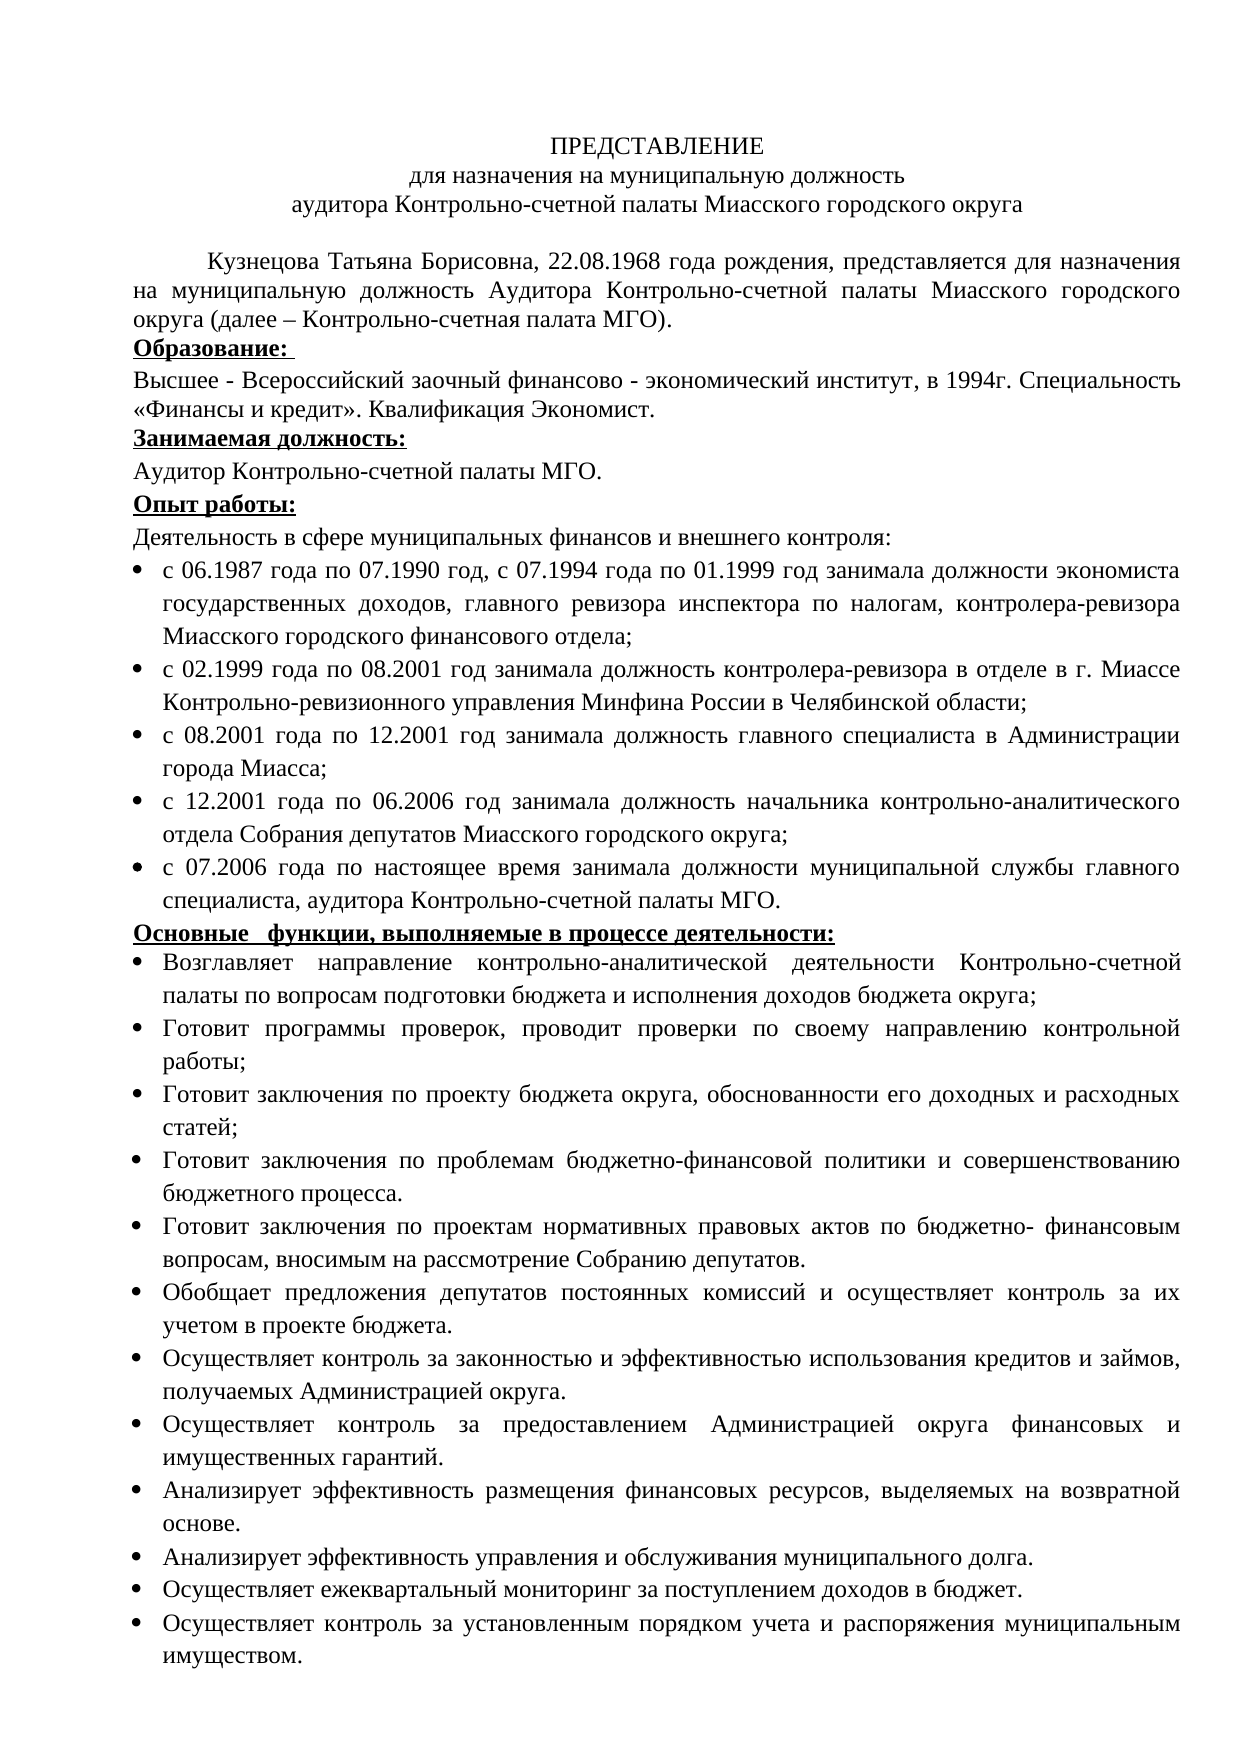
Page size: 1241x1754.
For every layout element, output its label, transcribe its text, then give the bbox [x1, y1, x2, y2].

text Образование: [133, 333, 1181, 361]
text Аудитор Контрольно-счетной палаты МГО. [133, 456, 1181, 485]
list Готовит заключения по проблемам бюджетно-финансовой политики и совершенствованию бюджетного процесса. [132, 1145, 1181, 1207]
text для назначения на муниципальную должность [133, 160, 1181, 189]
list Осуществляет контроль за предоставлением Администрацией округа финансовых и имущественных гарантий. [132, 1409, 1181, 1471]
list с 02.1999 года по 08.2001 год занимала должность контролера-ревизора в отделе в г. Миассе Контрольно-ревизионного управления Минфина России в Челябинской области; [133, 654, 1181, 716]
list с 12.2001 года по 06.2006 год занимала должность начальника контрольно-аналитического отдела Собрания депутатов Миасского городского округа; [133, 786, 1181, 848]
text Опыт работы: [133, 489, 1181, 518]
list Обобщает предложения депутатов постоянных комиссий и осуществляет контроль за их учетом в проекте бюджета. [132, 1277, 1181, 1339]
text аудитора Контрольно-счетной палаты Миасского городского округа [133, 189, 1181, 218]
text Кузнецова Татьяна Борисовна, 22.08.1968 года рождения, представляется для назначения на муниципальную должность Аудитора Контрольно-счетной палаты Миасского городского округа (далее – Контрольно-счетная палата МГО). [133, 246, 1181, 333]
text Основные функции, выполняемые в процессе деятельности: [133, 918, 1181, 947]
text Высшее - Всероссийский заочный финансово - экономический институт, в 1994г. Специальность «Финансы и кредит». Квалификация Экономист. [133, 366, 1181, 423]
text ПРЕДСТАВЛЕНИЕ [133, 131, 1181, 160]
list с 06.1987 года по 07.1990 год, с 07.1994 года по 01.1999 год занимала должности экономиста государственных доходов, главного ревизора инспектора по налогам, контролера-ревизора Миасского городского финансового отдела; [133, 555, 1181, 650]
text Занимаемая должность: [133, 423, 1181, 452]
list с 08.2001 года по 12.2001 год занимала должность главного специалиста в Администрации города Миасса; [133, 720, 1181, 782]
list Готовит заключения по проекту бюджета округа, обоснованности его доходных и расходных статей; [133, 1079, 1181, 1141]
list Возглавляет направление контрольно-аналитической деятельности Контрольно-счетной палаты по вопросам подготовки бюджета и исполнения доходов бюджета округа; [133, 947, 1181, 1009]
list Осуществляет ежеквартальный мониторинг за поступлением доходов в бюджет. [132, 1574, 1181, 1603]
list Анализирует эффективность размещения финансовых ресурсов, выделяемых на возвратной основе. [132, 1476, 1181, 1537]
list Готовит заключения по проектам нормативных правовых актов по бюджетно- финансовым вопросам, вносимым на рассмотрение Собранию депутатов. [132, 1211, 1181, 1273]
list Анализирует эффективность управления и обслуживания муниципального долга. [132, 1542, 1181, 1570]
list Осуществляет контроль за установленным порядком учета и распоряжения муниципальным имуществом. [132, 1608, 1181, 1669]
list с 07.2006 года по настоящее время занимала должности муниципальной службы главного специалиста, аудитора Контрольно-счетной палаты МГО. [133, 852, 1181, 914]
list Готовит программы проверок, проводит проверки по своему направлению контрольной работы; [133, 1013, 1181, 1075]
text Деятельность в сфере муниципальных финансов и внешнего контроля: [133, 522, 1181, 551]
list Осуществляет контроль за законностью и эффективностью использования кредитов и займов, получаемых Администрацией округа. [132, 1343, 1181, 1405]
